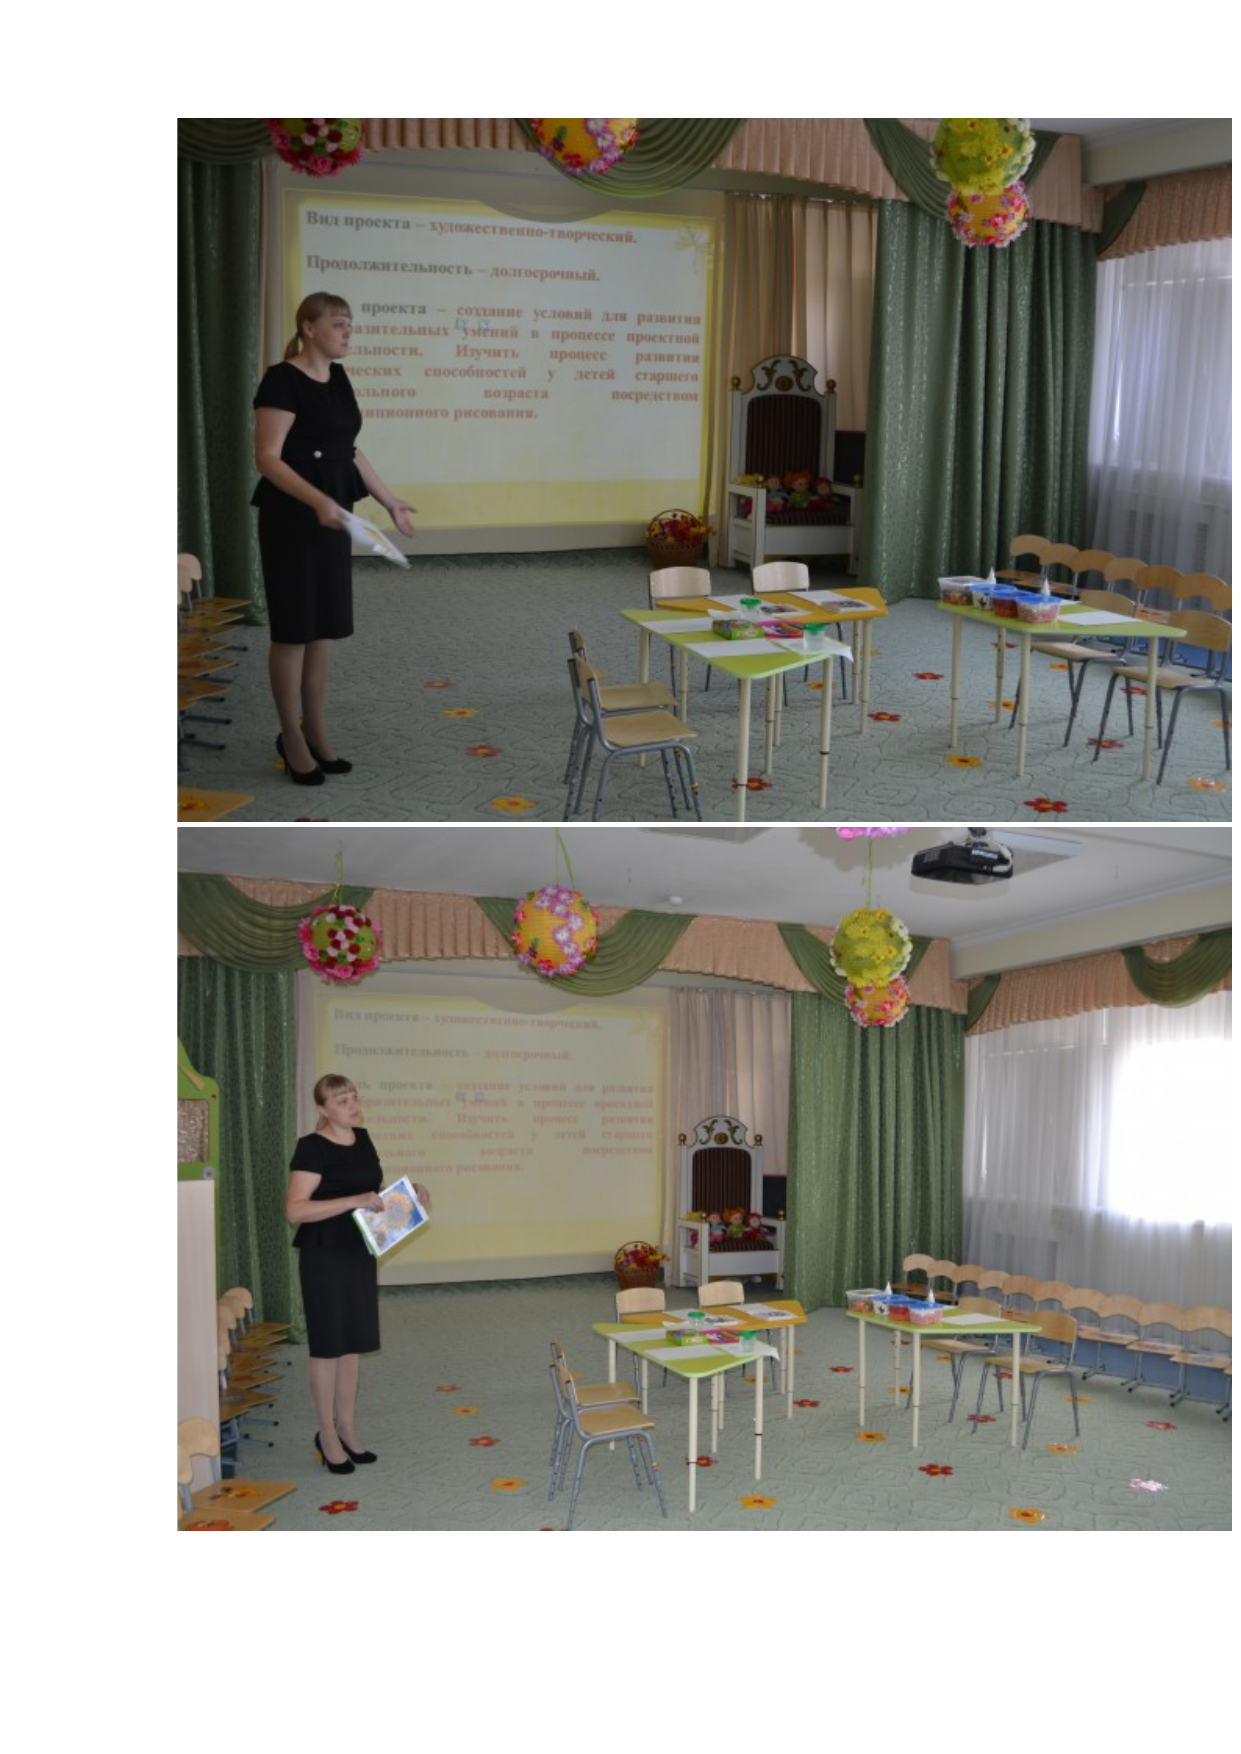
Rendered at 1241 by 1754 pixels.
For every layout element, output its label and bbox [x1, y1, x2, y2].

picture [177, 827, 1232, 1531]
picture [177, 118, 1232, 822]
